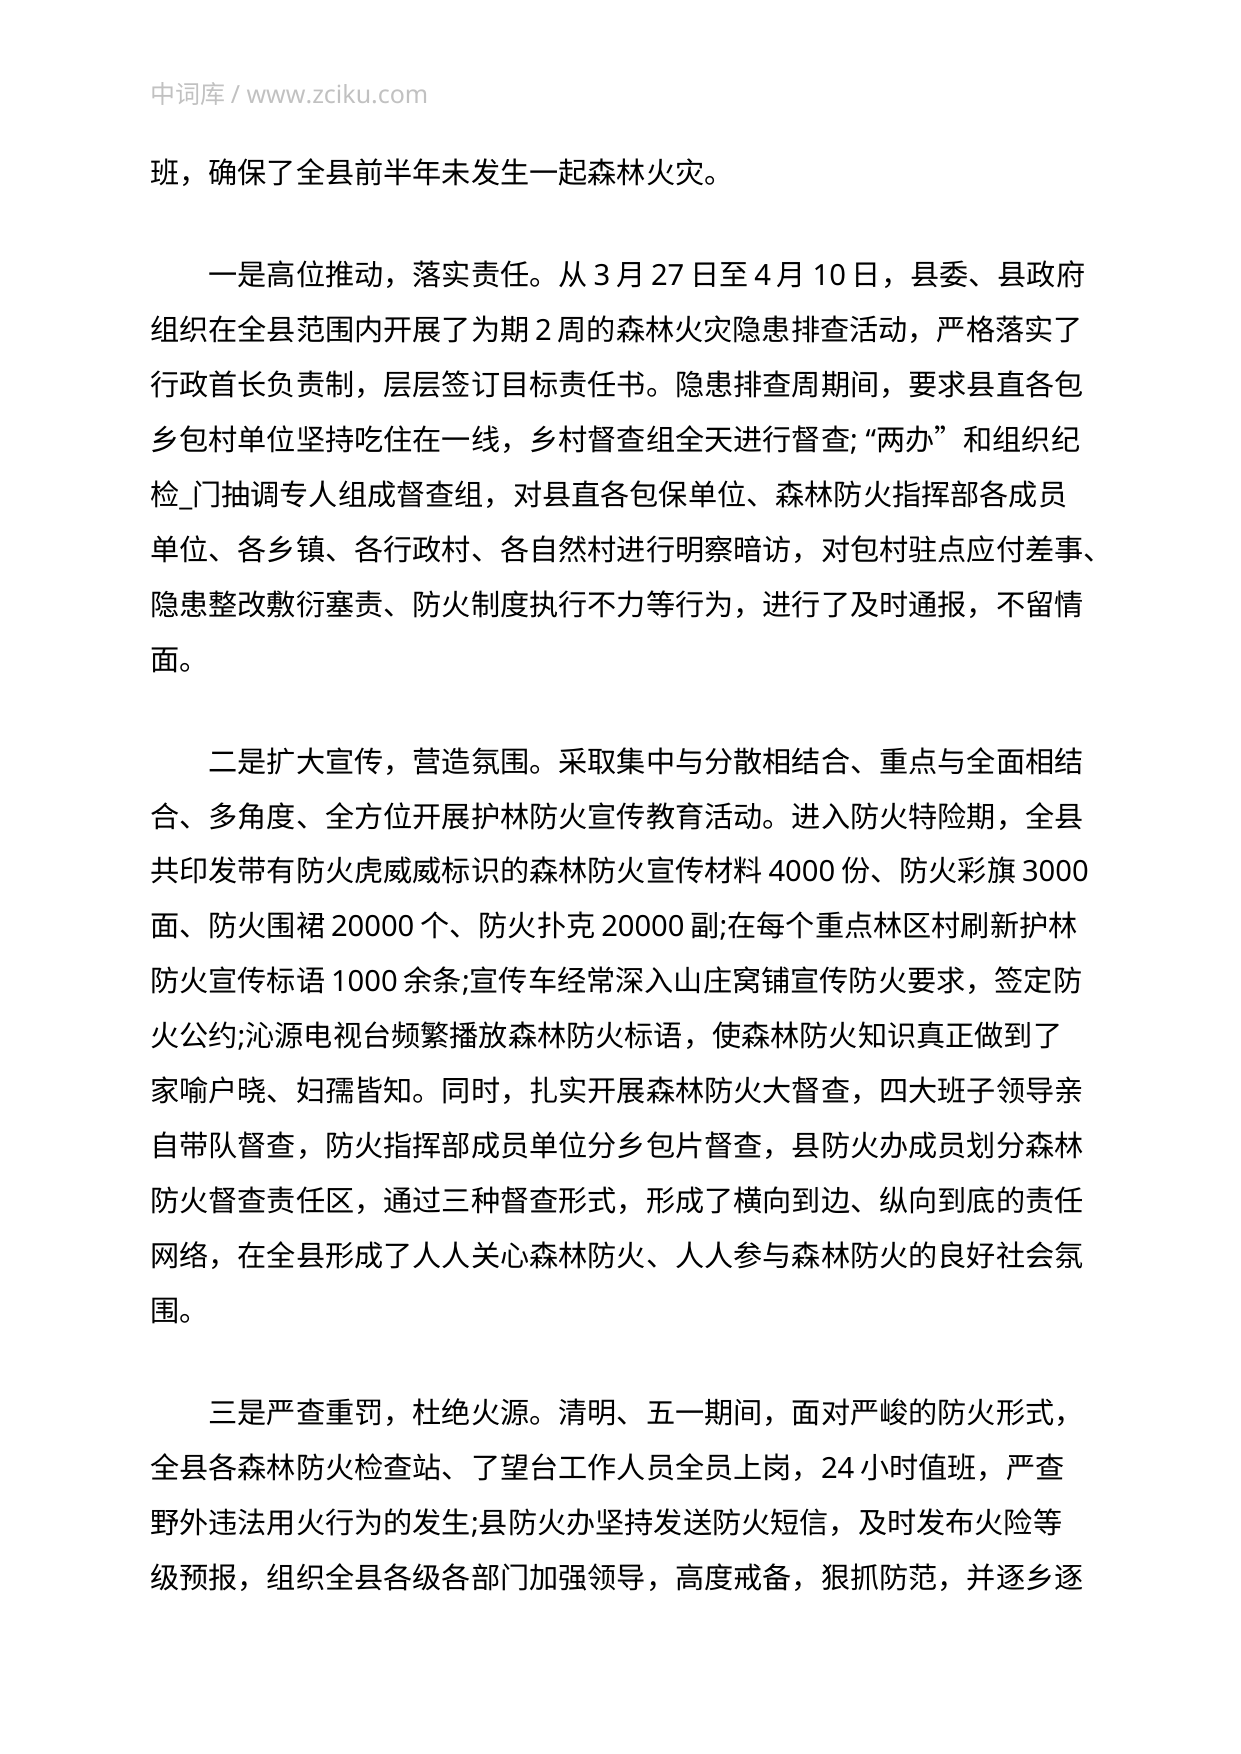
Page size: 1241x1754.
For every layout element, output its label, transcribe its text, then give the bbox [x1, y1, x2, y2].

text 二是扩大宣传，营造氛围。采取集中与分散相结合、重点与全面相结合、多角度、全方位开展护林防火宣传教育活动。进入防火特险期，全县共印发带有防火虎威威标识的森林防火宣传材料4000份、防火彩旗3000面、防火围裙20000个、防火扑克20000副;在每个重点林区村刷新护林防火宣传标语1000余条;宣传车经常深入山庄窝铺宣传防火要求，签定防火公约;沁源电视台频繁播放森林防火标语，使森林防火知识真正做到了家喻户晓、妇孺皆知。同时，扎实开展森林防火大督查，四大班子领导亲自带队督查，防火指挥部成员单位分乡包片督查，县防火办成员划分森林防火督查责任区，通过三种督查形式，形成了横向到边、纵向到底的责任网络，在全县形成了人人关心森林防火、人人参与森林防火的良好社会氛围。 [150, 738, 1090, 1330]
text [150, 150, 1090, 192]
text 一是高位推动，落实责任。从3月27日至4月 10日，县委、县政府组织在全县范围内开展了为期2周的森林火灾隐患排查活动，严格落实了行政首长负责制，层层签订目标责任书。隐患排查周期间，要求县直各包乡包村单位坚持吃住在一线，乡村督查组全天进行督查; “两办”和组织纪检_门抽调专人组成督查组，对县直各包保单位、森林防火指挥部各成员单位、各乡镇、各行政村、各自然村进行明察暗访，对包村驻点应付差事、隐患整改敷衍塞责、防火制度执行不力等行为，进行了及时通报，不留情面。 [150, 252, 1090, 679]
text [150, 1389, 1090, 1597]
